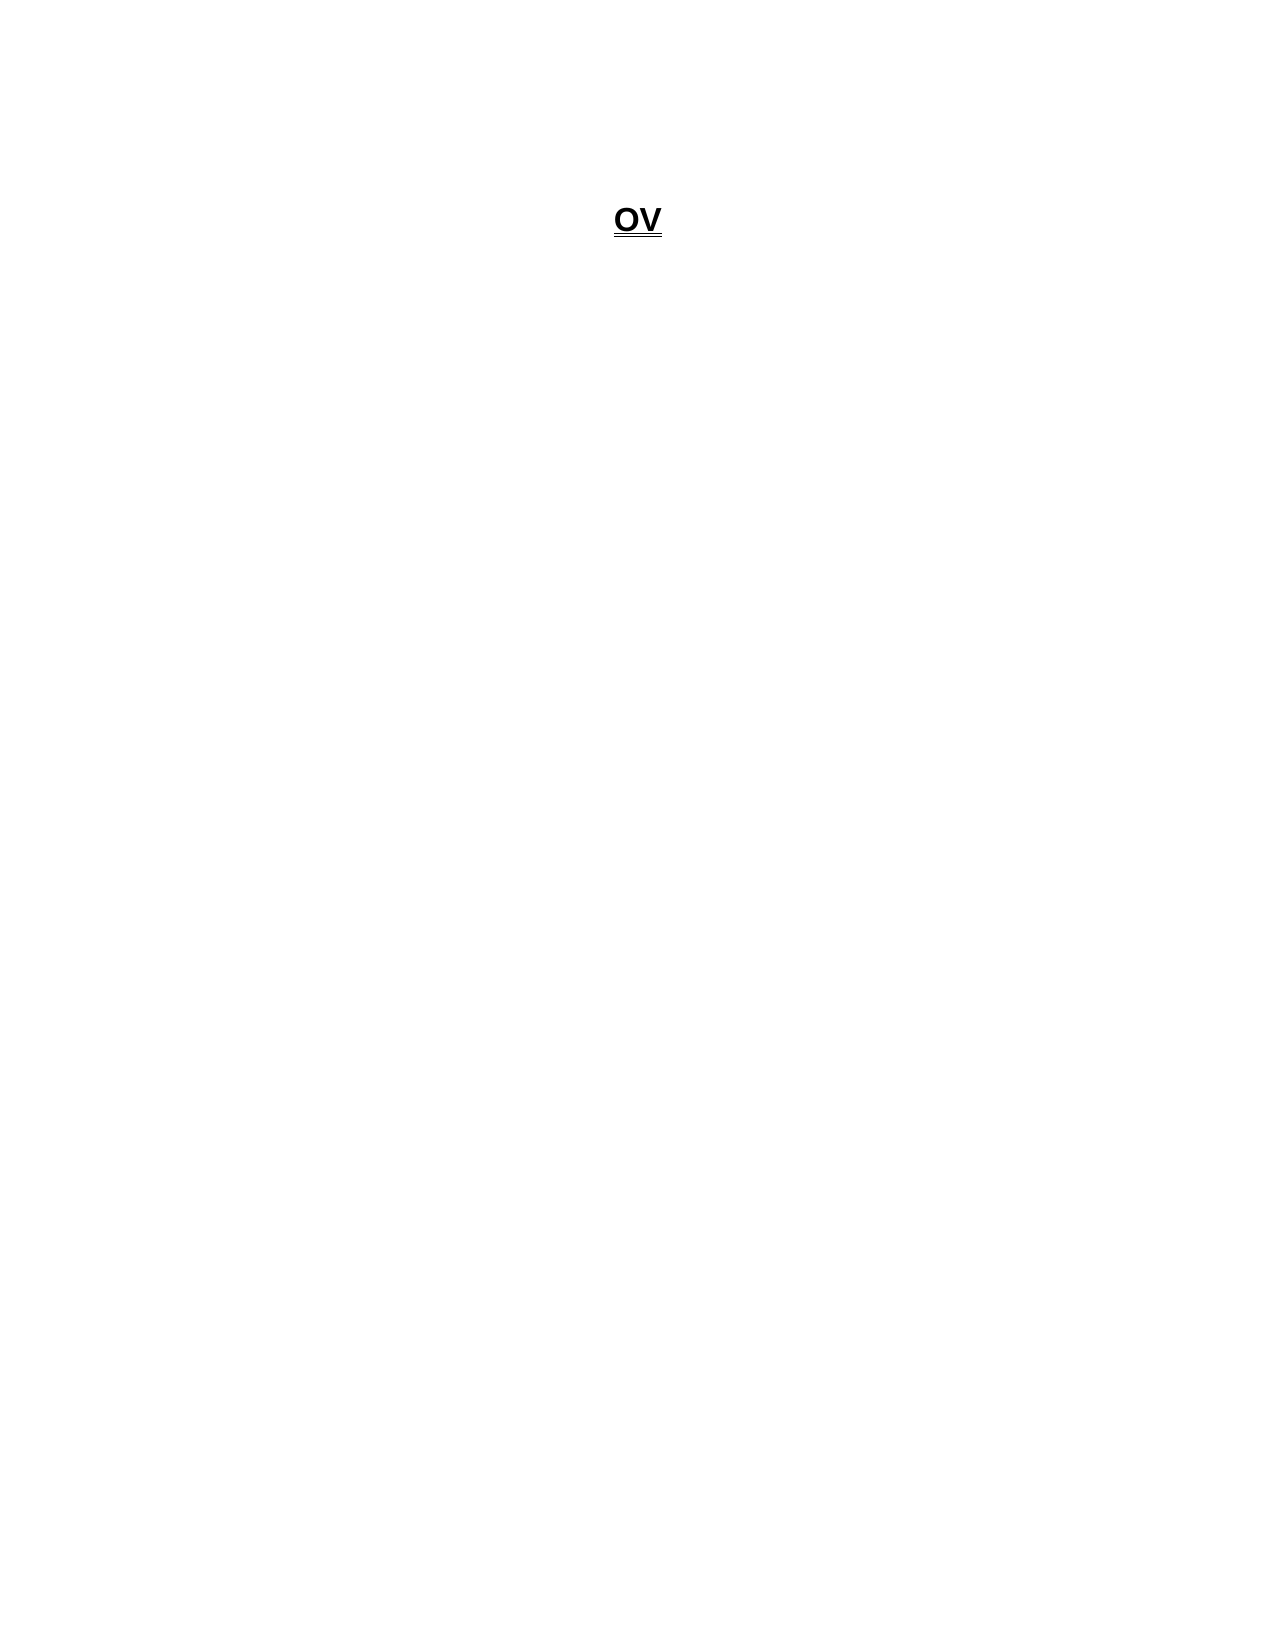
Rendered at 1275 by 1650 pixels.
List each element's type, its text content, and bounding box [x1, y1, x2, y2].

subtitle OV [150, 200, 1125, 238]
